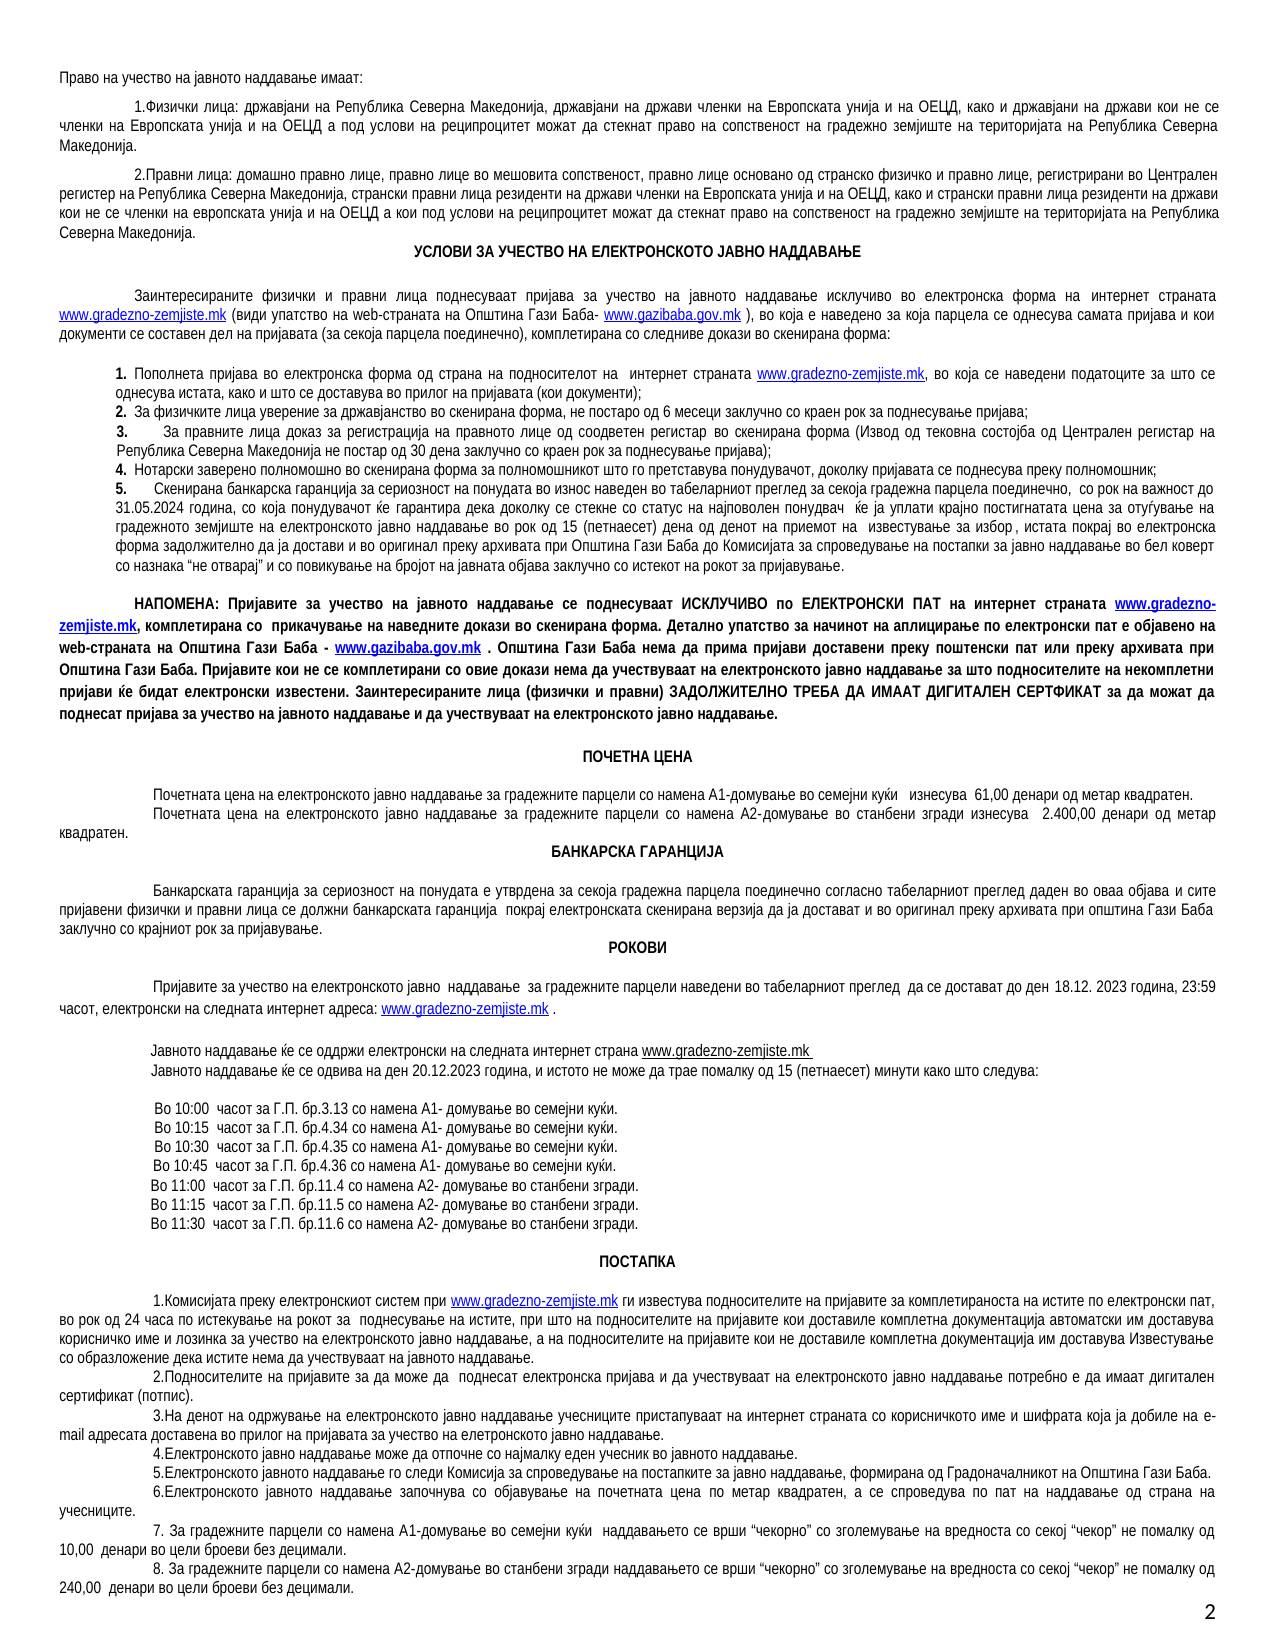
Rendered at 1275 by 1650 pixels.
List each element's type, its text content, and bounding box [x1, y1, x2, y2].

text Во 10:30 часот за Г.П. бр.4.35 со намена А1- домување во семејни куќи. [59, 1137, 1216, 1156]
list Нотарски заверено полномошно во скенирана форма за полномошникот што го претставува понудувачот, доколку пријавата се поднесува преку полномошник; [115, 460, 1216, 479]
list За правните лица доказ за регистрација на правното лице од соодветен регистар во скенирана форма (Извод од тековна состојба од Централен регистар на Република Северна Македонија не постар од 30 дена заклучно со краен рок за поднесување пријава); [116, 421, 1216, 460]
text Во 10:45 часот за Г.П. бр.4.36 со намена А1- домување во семејни куќи. [59, 1156, 1216, 1175]
text Во 10:00 часот за Г.П. бр.3.13 со намена А1- домување во семејни куќи. [59, 1099, 1216, 1118]
text Заинтересираните физички и правни лица поднесуваат пријава за учество на јавното наддавање исклучиво во електронска форма на интернет страната www.gradezno-zemjiste.mk (види упатство на web-страната на Oпштина Гази Баба- www.gazibaba.gov.mk ), во која е наведено за која парцела се однесува самата пријава и кои документи се составен дел на пријавата (за секоја парцела поединечно), комплетирана со следниве докази во скенирана форма: [59, 286, 1216, 343]
text 1.Комисијата преку електронскиот систем при www.gradezno-zemjiste.mk ги известува подносителите на пријавите за комплетираноста на истите по електронски пат, во рок од 24 часа по истекување на рокот за поднесување на истите, при што на подносителите на пријавите кои доставиле комплетна документација автоматски им доставува корисничко име и лозинка за учество на електронското јавно наддавање, а на подносителите на пријавите кои не доставиле комплетна документација им доставува Известување со образложение дека истите нема да учествуваат на јавното наддавање. [59, 1290, 1216, 1367]
text Пријавите за учество на електронското јавно наддавање за градежните парцели наведени во табеларниот преглед да се достават до ден 18.12. 2023 година, 23:59 часот, електронски на следната интернет адреса: www.gradezno-zemjiste.mk . [59, 976, 1216, 1018]
text 4.Електронското јавно наддавање може да отпочне со најмалку еден учесник во јавното наддавање. [59, 1444, 1216, 1463]
text Банкарската гаранција за сериозност на понудата е утврдена за секоја градежна парцела поединечно согласно табеларниот преглед даден во оваа објава и сите пријавени физички и правни лица се должни банкарската гаранција покрај електронската скенирана верзија да ја достават и во оригинал преку архивата при општина Гази Баба заклучно со крајниот рок за пријавување. [59, 881, 1216, 938]
text 6.Електронското јавното наддавање започнува со објавување на почетната цена по метар квадратен, а се спроведува по пат на наддавање од страна на учесниците. [59, 1482, 1216, 1520]
text Во 11:30 часот за Г.П. бр.11.6 со намена А2- домување во станбени згради. [59, 1214, 1216, 1233]
text БАНКАРСКА ГАРАНЦИЈА [59, 842, 1216, 861]
text 2.Подносителите на пријавите за да може да поднесат електронска пријава и да учествуваат на електронското јавно наддавање потребно е да имаат дигитален сертификат (потпис). [59, 1367, 1216, 1405]
text Во 10:15 часот за Г.П. бр.4.34 со намена А1- домување во семејни куќи. [59, 1118, 1216, 1137]
text 7. За градежните парцели со намена А1-домување во семејни куќи наддавањето се врши “чекорно” со зголемување на вредноста со секој “чекор” не помалку од 10,00 денари во цели броеви без децимали. [59, 1520, 1216, 1559]
text 1.Физички лица: државјани на Република Северна Македонија, државјани на држави членки на Европската унија и на ОЕЦД, како и државјани на држави кои не се членки на Европската унија и на ОЕЦД а под услови на реципроцитет можат да стекнат право на сопственост на градежно земјиште на територијата на Република Северна Македонија. [59, 97, 1220, 154]
text 2.Правни лица: домашно правно лице, правно лице во мешовита сопственост, правно лице основано од странско физичко и правно лице, регистрирани во Централен регистер на Република Северна Македонија, странски правни лица резиденти на држави членки на Европската унија и на ОЕЦД, како и странски правни лица резиденти на држави кои не се членки на европската унија и на ОЕЦД а кои под услови на реципроцитет можат да стекнат право на сопственост на градежно земјиште на територијата на Република Северна Македонија. [59, 165, 1220, 242]
text 8. За градежните парцели со намена А2-домување во станбени згради наддавањето се врши “чекорно” со зголемување на вредноста со секој “чекор” не помалку од 240,00 денари во цели броеви без децимали. [59, 1559, 1216, 1597]
text 5.Електронското јавното наддавање го следи Комисија за спроведување на постапките за јавно наддавање, формирана од Градоначалникот на Општина Гази Баба. [59, 1463, 1216, 1482]
text Почетната цена на електронското јавно наддавање за градежните парцели со намена А1-домување во семејни куќи изнесува 61,00 денари од метар квадратен. [59, 785, 1216, 804]
text Право на учество на јавното наддавање имаат: [59, 67, 1220, 87]
text Јавното наддавање ќе се оддржи електронски на следната интернет страна www.gradezno-zemjiste.mk [59, 1041, 1216, 1060]
text Во 11:15 часот за Г.П. бр.11.5 со намена А2- домување во станбени згради. [59, 1194, 1216, 1214]
list Скенирана банкарска гаранција за сериозност на понудата во износ наведен во табеларниот преглед за секоја градежна парцела поединечно, со рок на важност до 31.05.2024 година, со која понудувачот ќе гарантира дека доколку се стекне со статус на најповолен понудвач ќе ја уплати крајно постигнатата цена за отуѓување на градежното земјиште на електронското јавно наддавање во рок од 15 (петнаесет) дена од денот на приемот на известување за избор, истата покрај во електронска форма задолжително да ја достави и во оригинал преку архивата при Општина Гази Баба до Комисијата за спроведување на постапки за јавно наддавање во бел коверт со назнака “не отварај” и со повикување на бројот на јавната објава заклучно со истекот на рокот за пријавување. [115, 479, 1216, 574]
text Јавното наддавање ќе се одвива на ден 20.12.2023 година, и истото не може да трае помалку од 15 (петнаесет) минути како што следува: [59, 1060, 1216, 1079]
list За физичките лица уверение за државјанство во скенирана форма, не постаро од 6 месеци заклучно со краен рок за поднесување пријава; [115, 402, 1216, 421]
text НАПОМЕНА: Пријавите за учество на јавното наддавање се поднесуваат ИСКЛУЧИВО по ЕЛЕКТРОНСКИ ПАТ на интернет страната www.gradezno-zemjiste.mk, комплетирана со прикачување на наведните докази во скенирана форма. Детално упатство за начинот на аплицирање по електронски пат е објавено на web-страната на Општина Гази Баба - www.gazibaba.gov.mk . Општина Гази Баба нема да прима пријави доставени преку поштенски пат или преку архивата при Општина Гази Баба. Пријавите кои не се комплетирани со овие докази нема да учествуваат на електронското јавно наддавање за што подносителите на некомплетни пријави ќе бидат електронски известени. Заинтересираните лица (физички и правни) ЗАДОЛЖИТЕЛНО ТРЕБА ДА ИМААТ ДИГИТАЛЕН СЕРТФИКАТ за да можат да поднесат пријава за учество на јавното наддавање и да учествуваат на електронското јавно наддавање. [59, 594, 1216, 723]
text УСЛОВИ ЗА УЧЕСТВО НА ЕЛЕКТРОНСКОТО ЈАВНО НАДДАВАЊЕ [59, 242, 1216, 261]
text 3.На денот на одржување на електронското јавно наддавање учесниците пристапуваат на интернет страната со корисничкото име и шифрата која ја добиле на e-mail адресата доставена во прилог на пријавата за учество на елетронското јавно наддавање. [59, 1405, 1216, 1444]
text ПОСТАПКА [59, 1252, 1216, 1271]
text Почетната цена на електронското јавно наддавање за градежните парцели со намена А2-домување во станбени згради изнесува 2.400,00 денари од метар квадратен. [59, 804, 1216, 842]
text ПОЧЕТНА ЦЕНА [59, 746, 1216, 766]
list Пополнета пријава во електронска форма од страна на подносителот на интернет страната www.gradezno-zemjiste.mk, во која се наведени податоците за што се однесува истата, како и што се доставува во прилог на пријавата (кои документи); [115, 364, 1216, 402]
text Во 11:00 часот за Г.П. бр.11.4 со намена А2- домување во станбени згради. [59, 1175, 1216, 1194]
text РОКОВИ [59, 938, 1216, 957]
